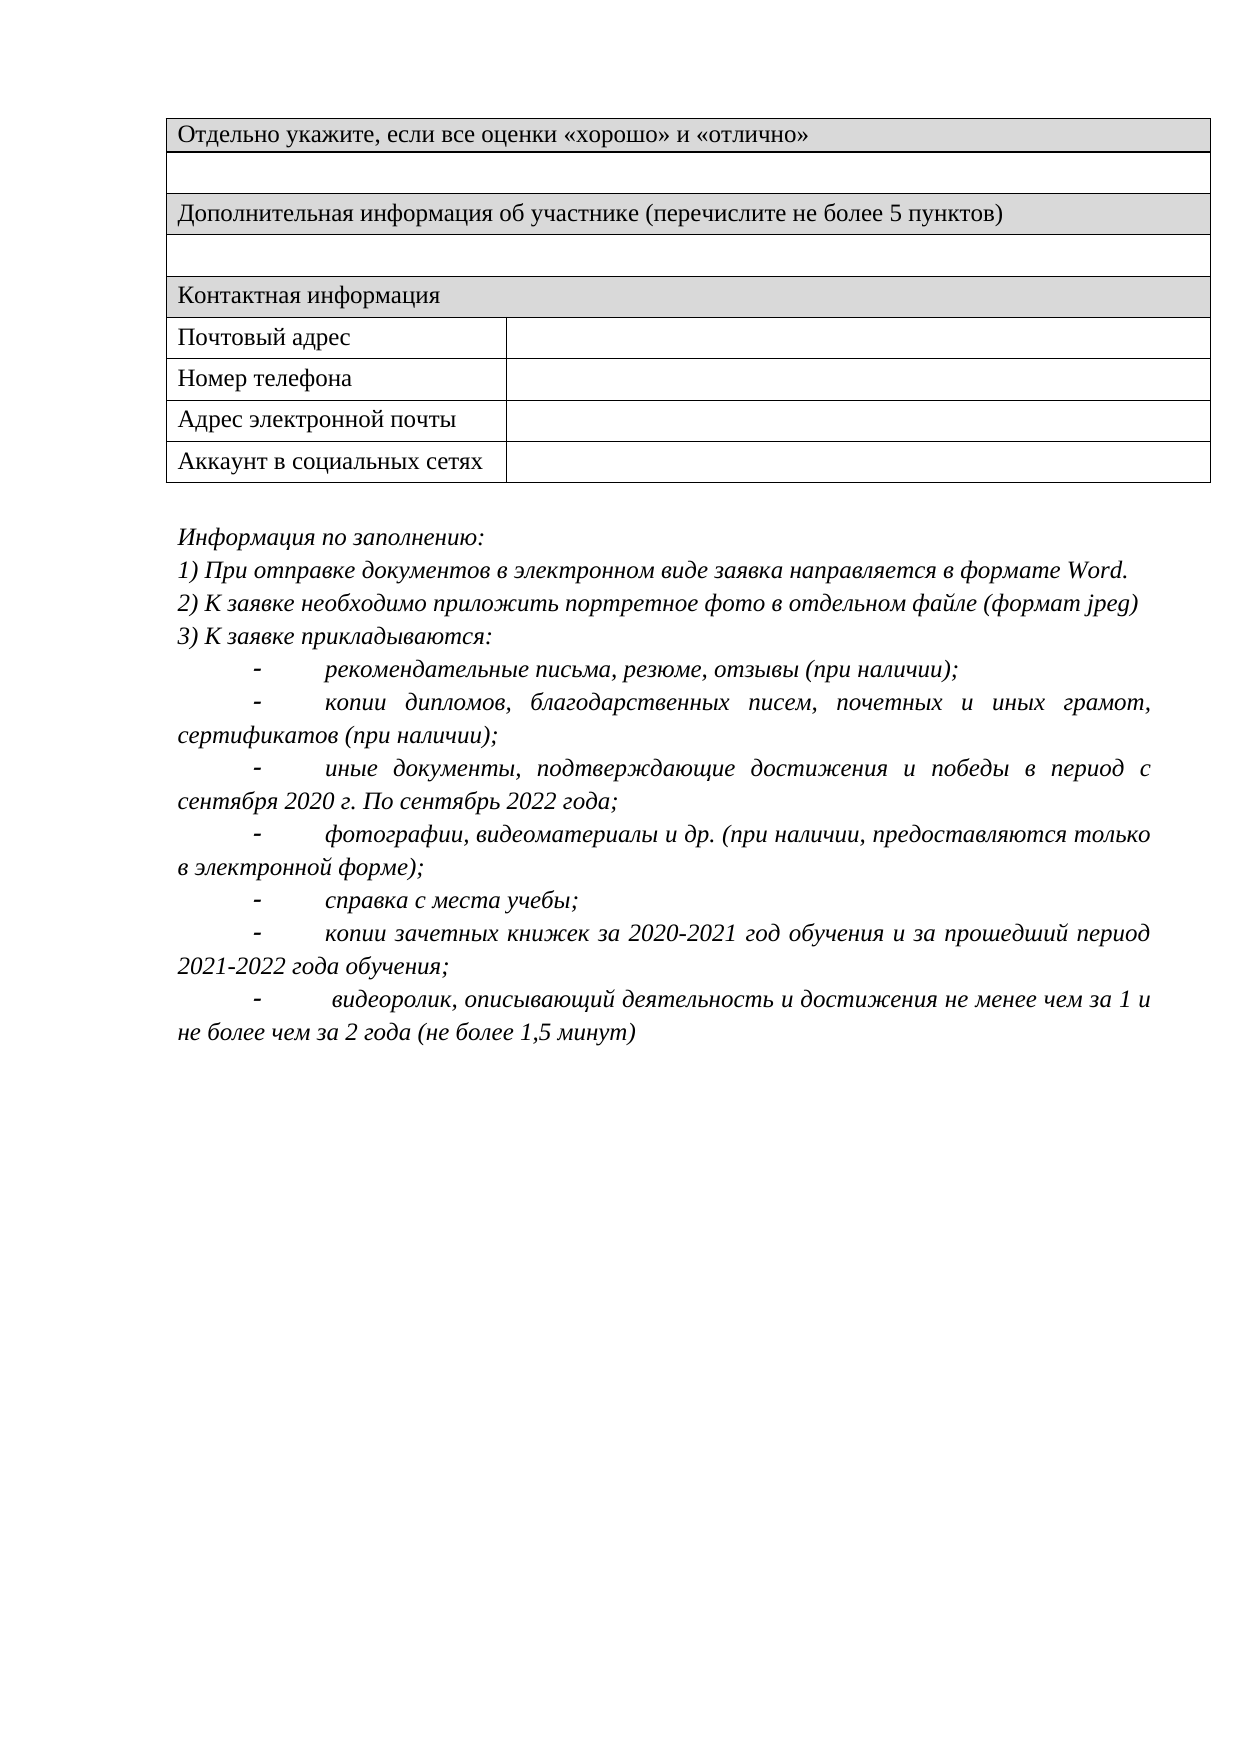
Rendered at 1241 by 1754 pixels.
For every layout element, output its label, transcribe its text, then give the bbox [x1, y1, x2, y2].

text 2) К заявке необходимо приложить портретное фото в отдельном файле (формат jpeg) [177, 588, 1152, 617]
table_cell [507, 442, 1210, 482]
list иные документы, подтверждающие достижения и победы в период с сентября . По сентябрь 2022 года; [177, 753, 1152, 815]
table_cell Номер телефона [167, 359, 506, 399]
table_cell [167, 235, 1210, 276]
table_cell Дополнительная информация об участнике (перечислите не более 5 пунктов) [167, 194, 1210, 234]
table_cell [167, 153, 1210, 193]
list фотографии, видеоматериалы и др. (при наличии, предоставляются только в электронной форме); [177, 819, 1152, 881]
table_cell [507, 318, 1210, 358]
text 1) При отправке документов в электронном виде заявка направляется в формате Word. [177, 555, 1152, 584]
table_cell Адрес электронной почты [167, 401, 506, 441]
text 3) К заявке прикладываются: [177, 621, 1152, 650]
table_cell Контактная информация [167, 277, 1210, 317]
table_cell [507, 401, 1210, 441]
list видеоролик, описывающий деятельность и достижения не менее чем за 1 и не более чем за 2 года (не более 1,5 минут) [177, 984, 1152, 1046]
list рекомендательные письма, резюме, отзывы (при наличии); [177, 654, 1152, 683]
table_cell Почтовый адрес [167, 318, 506, 358]
list копии зачетных книжек за 2020-2021 год обучения и за прошедший период 2021-2022 года обучения; [177, 918, 1152, 980]
table_cell [507, 359, 1210, 399]
list копии дипломов, благодарственных писем, почетных и иных грамот, сертификатов (при наличии); [177, 687, 1152, 749]
text Информация по заполнению: [177, 522, 1152, 551]
list справка с места учебы; [177, 885, 1152, 914]
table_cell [167, 119, 1210, 151]
table_cell Аккаунт в социальных сетях [167, 442, 506, 482]
